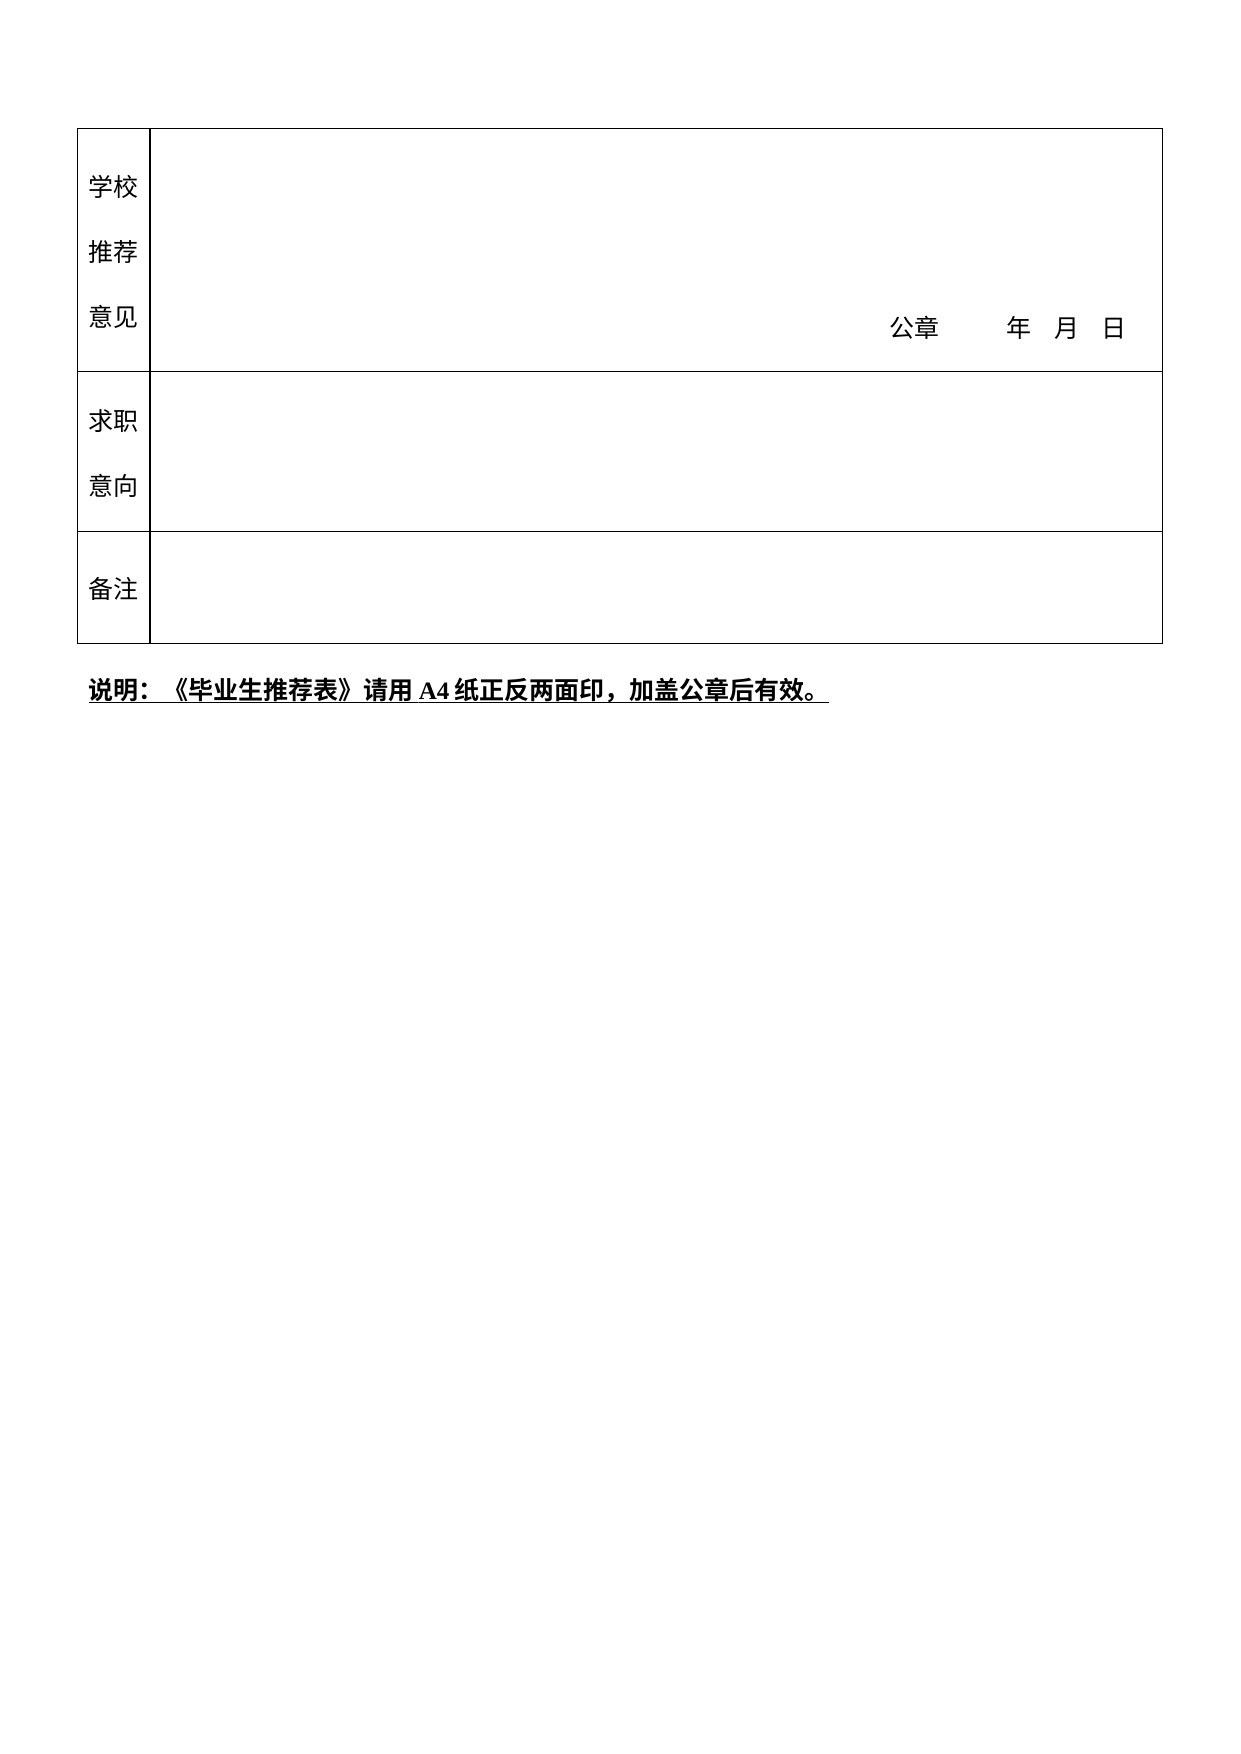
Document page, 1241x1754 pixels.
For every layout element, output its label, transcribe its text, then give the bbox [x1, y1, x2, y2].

table_cell [151, 532, 1162, 643]
text 说明：《毕业生推荐表》请用A4纸正反两面印，加盖公章后有效。 [89, 656, 1152, 721]
table_cell 备注 [78, 532, 149, 643]
table_cell 公章 年 月 日 [151, 129, 1162, 371]
table_cell 求职意向 [78, 372, 149, 531]
table_cell 学校推荐意见 [78, 129, 149, 371]
table_cell [151, 372, 1162, 531]
